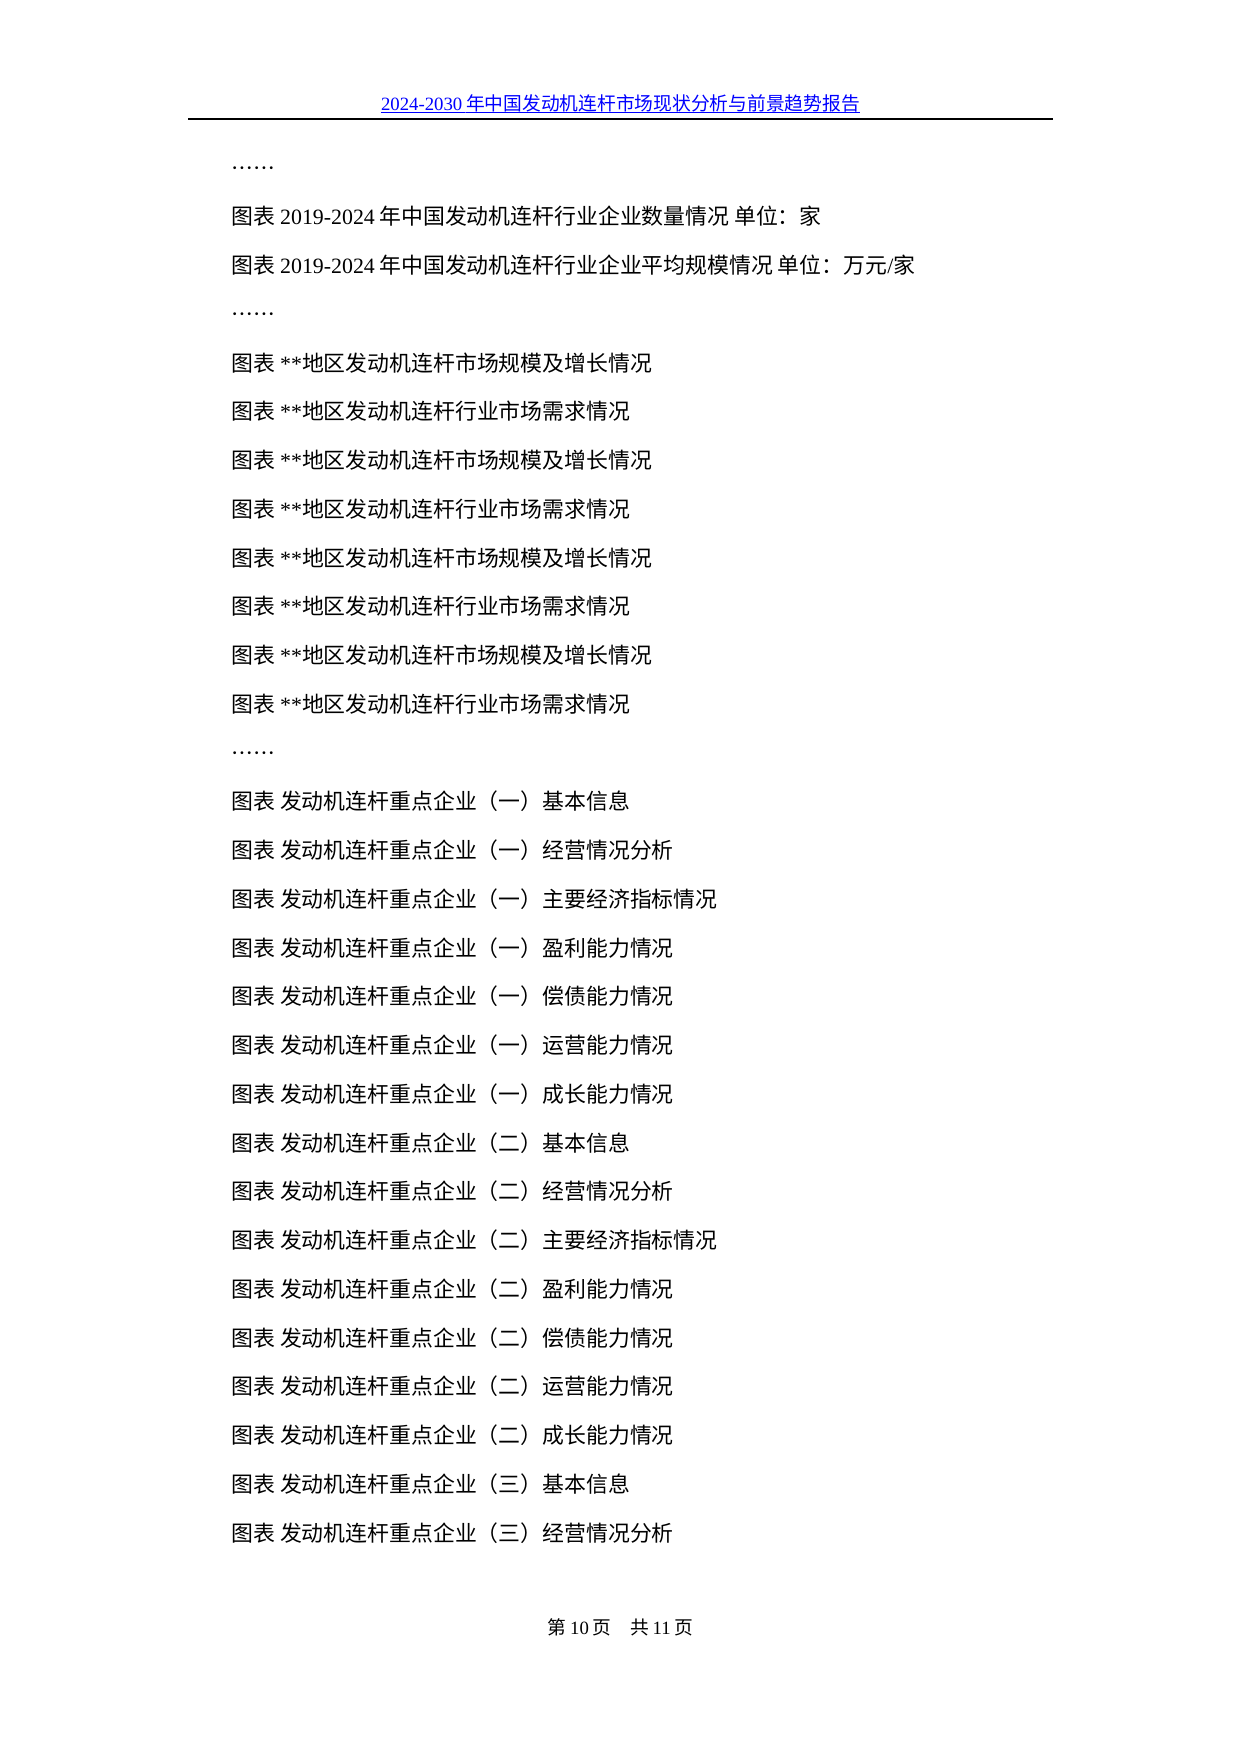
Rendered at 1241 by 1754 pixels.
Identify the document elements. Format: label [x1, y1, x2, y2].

text [187, 150, 1053, 1548]
